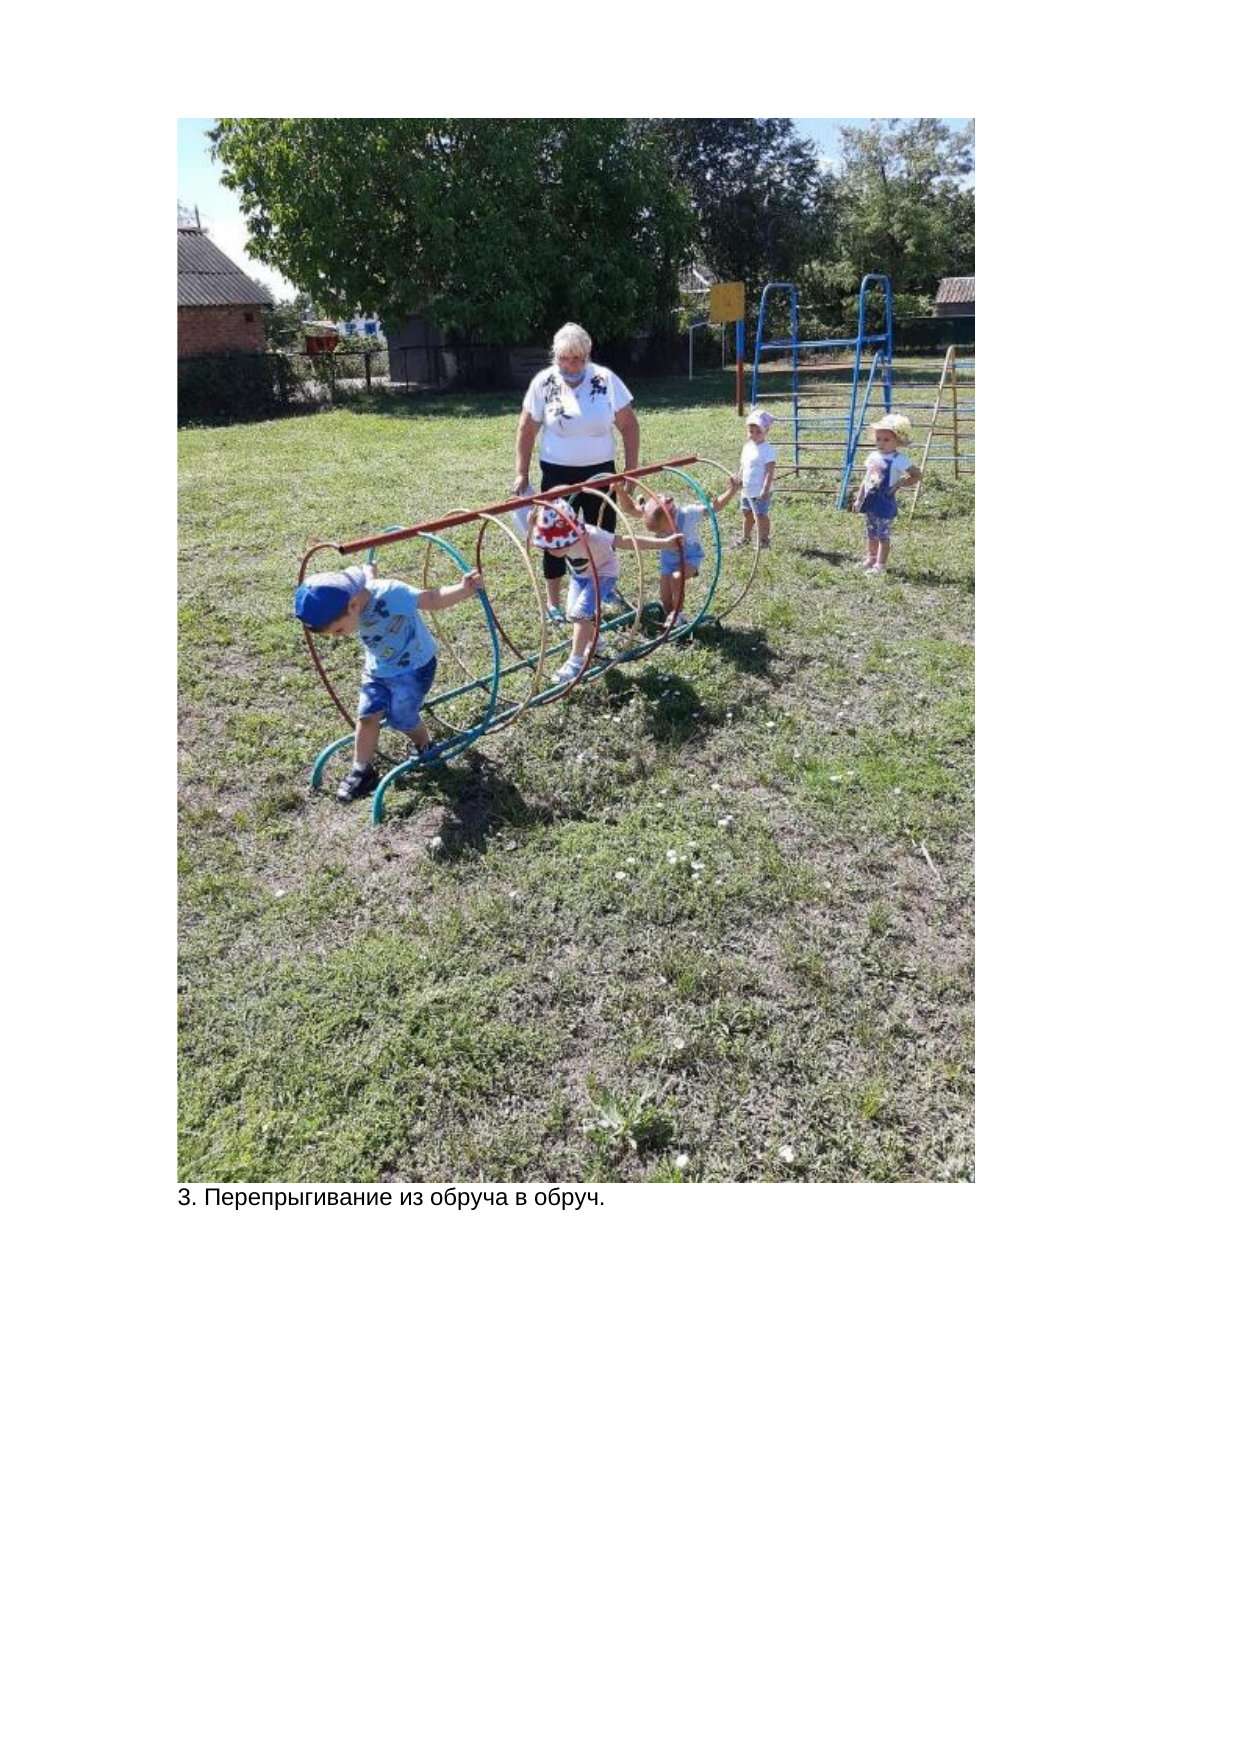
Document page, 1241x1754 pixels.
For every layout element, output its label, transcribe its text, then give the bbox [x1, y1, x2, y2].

picture [177, 118, 975, 1183]
text 3. Перепрыгивание из обруча в обруч. [606, 118, 1152, 1210]
